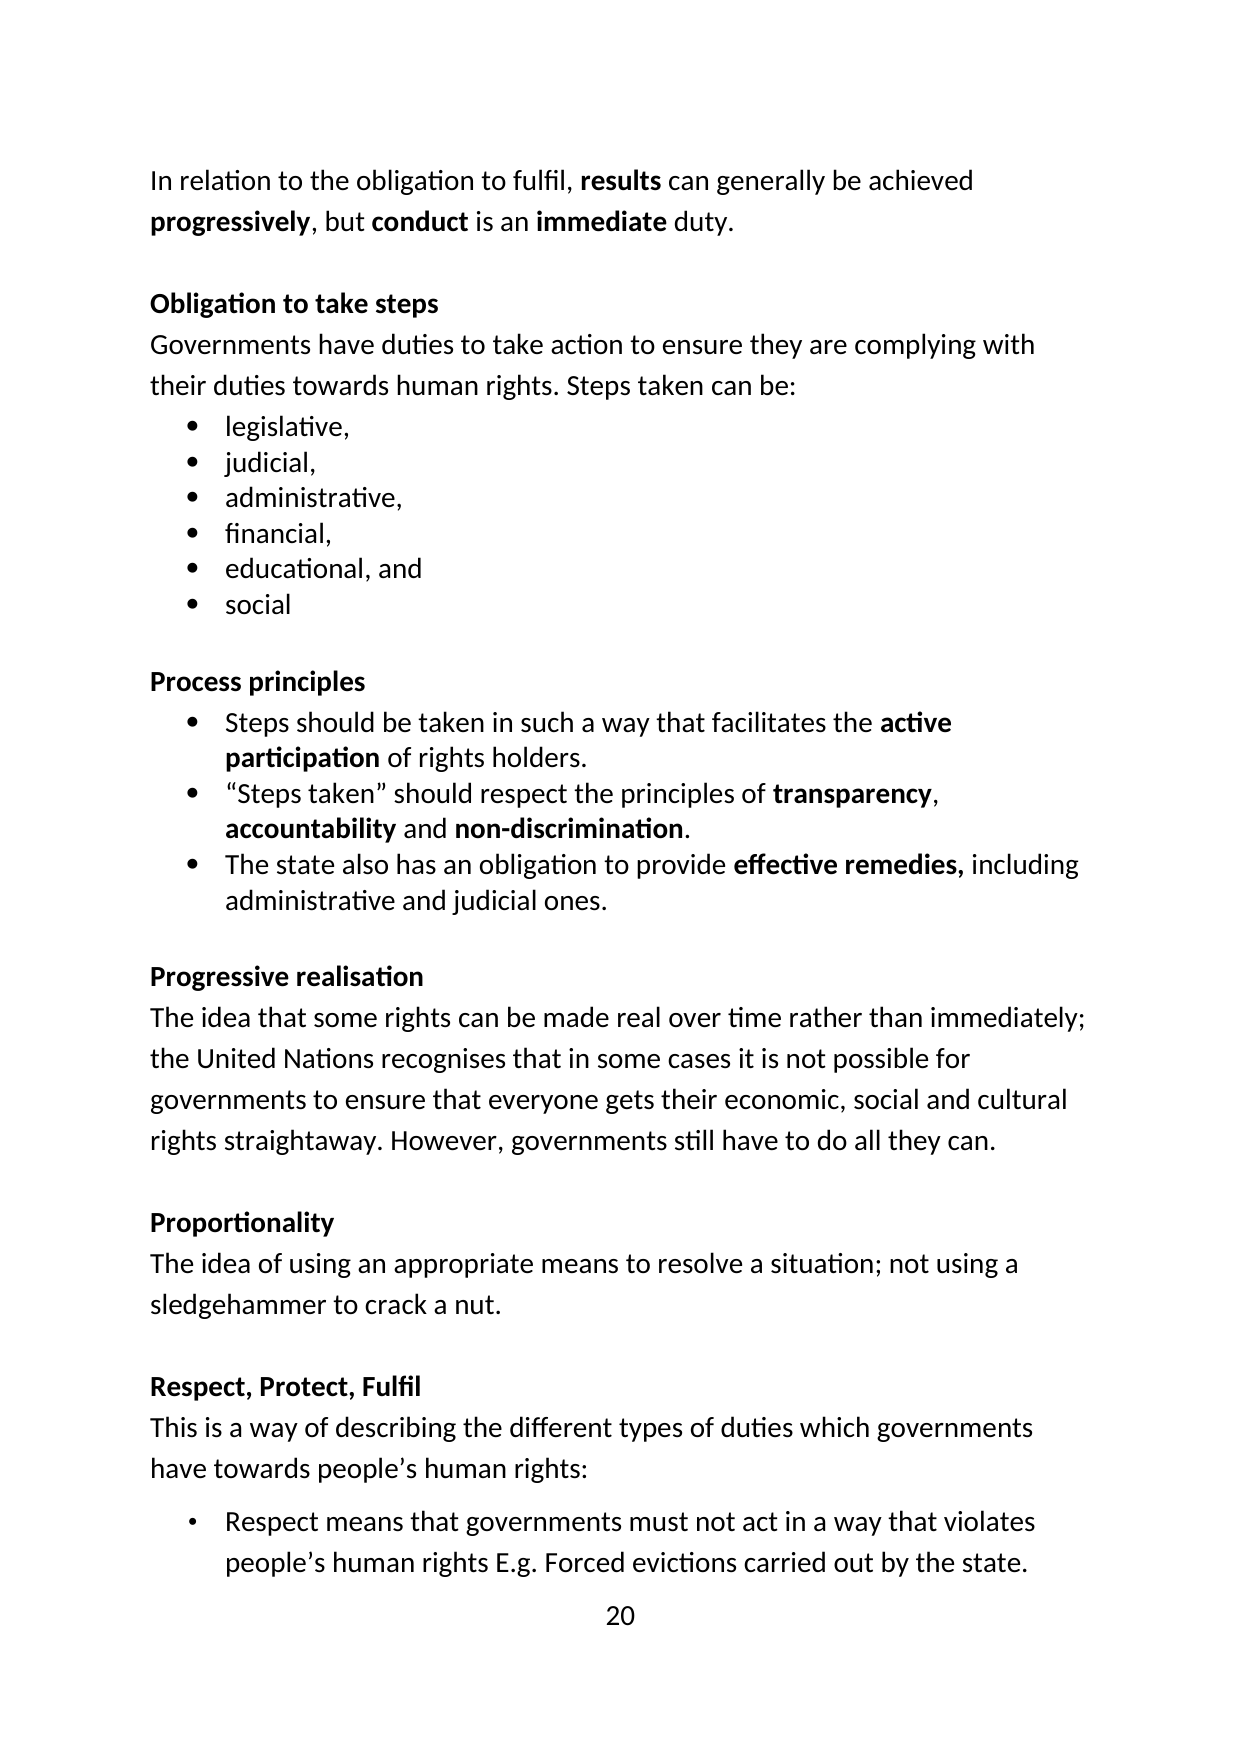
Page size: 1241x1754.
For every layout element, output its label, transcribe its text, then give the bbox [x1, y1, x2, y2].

list Respect means that governments must not act in a way that violates people’s human rights E.g. Forced evictions carried out by the state. [187, 1503, 1090, 1580]
text The idea of using an appropriate means to resolve a situation; not using a sledgehammer to crack a nut. [150, 1245, 1090, 1322]
text This is a way of describing the different types of duties which governments have towards people’s human rights: [150, 1409, 1090, 1485]
list Steps should be taken in such a way that facilitates the active participation of rights holders. [187, 704, 1090, 775]
text The idea that some rights can be made real over time rather than immediately; the United Nations recognises that in some cases it is not possible for governments to ensure that everyone gets their economic, social and cultural rights straightaway. However, governments still have to do all they can. [150, 999, 1090, 1158]
list educational, and [187, 551, 1090, 586]
text Governments have duties to take action to ensure they are complying with their duties towards human rights. Steps taken can be: [150, 326, 1090, 403]
list legislative, [187, 408, 1090, 444]
text Respect, Protect, Fulfil [150, 1368, 1090, 1403]
text Obligation to take steps [150, 285, 1090, 321]
text Progressive realisation [150, 958, 1090, 994]
list financial, [187, 515, 1090, 551]
text In relation to the obligation to fulfil, results can generally be achieved progressively, but conduct is an immediate duty. [150, 162, 1090, 239]
list The state also has an obligation to provide effective remedies, including administrative and judicial ones. [187, 846, 1090, 917]
list social [187, 586, 1090, 622]
list “Steps taken” should respect the principles of transparency, accountability and non-discrimination. [187, 775, 1090, 846]
list judicial, [187, 444, 1090, 479]
text Process principles [150, 663, 1090, 698]
list administrative, [187, 479, 1090, 515]
text Proportionality [150, 1204, 1090, 1240]
